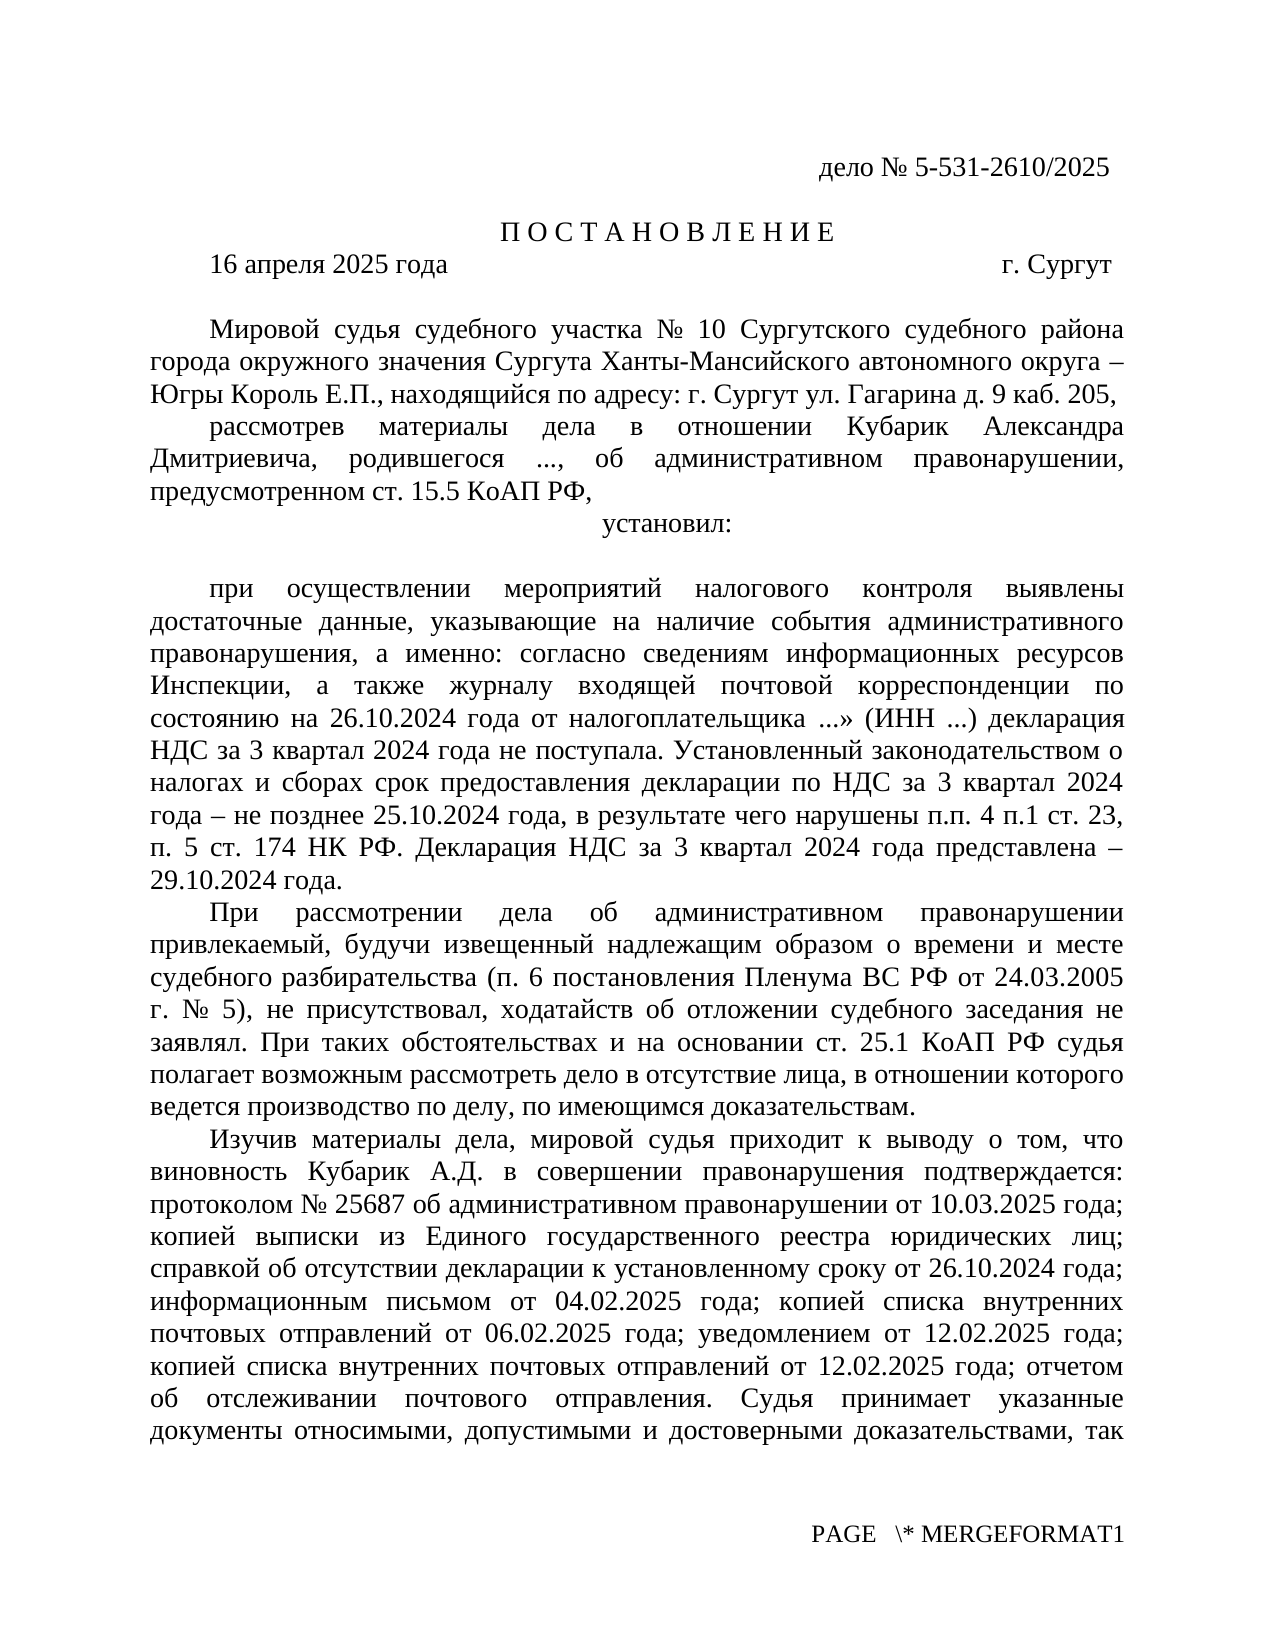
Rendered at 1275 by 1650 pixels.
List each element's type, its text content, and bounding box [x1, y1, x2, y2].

text установил: [150, 506, 1125, 539]
text При рассмотрении дела об административном правонарушении привлекаемый, будучи извещенный надлежащим образом о времени и месте судебного разбирательства (п. 6 постановления Пленума ВС РФ от 24.03.2005 г. № 5), не присутствовал, ходатайств об отложении судебного заседания не заявлял. При таких обстоятельствах и на основании ст. 25.1 КоАП РФ судья полагает возможным рассмотреть дело в отсутствие лица, в отношении которого ведется производство по делу, по имеющимся доказательствам. [150, 895, 1125, 1122]
text 16 апреля 2025 года г. Сургут [150, 247, 1125, 279]
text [150, 1122, 1125, 1446]
text Мировой судья судебного участка № 10 Сургутского судебного района города окружного значения Сургута Ханты-Мансийского автономного округа – Югры Король Е.П., находящийся по адресу: г. Сургут ул. Гагарина д. 9 каб. 205, [150, 312, 1125, 409]
text при осуществлении мероприятий налогового контроля выявлены достаточные данные, указывающие на наличие события административного правонарушения, а именно: согласно сведениям информационных ресурсов Инспекции, а также журналу входящей почтовой корреспонденции по состоянию на 26.10.2024 года от налогоплательщика ...» (ИНН ...) декларация НДС за 3 квартал 2024 года не поступала. Установленный законодательством о налогах и сборах срок предоставления декларации по НДС за 3 квартал 2024 года – не позднее 25.10.2024 года, в результате чего нарушены п.п. 4 п.1 ст. 23, п. 5 ст. 174 НК РФ. Декларация НДС за 3 квартал 2024 года представлена – 29.10.2024 года. [150, 571, 1125, 895]
text П О С Т А Н О В Л Е Н И Е [150, 215, 1125, 247]
text дело № 5-531-2610/2025 [150, 150, 1125, 182]
text рассмотрев материалы дела в отношении Кубарик Александра Дмитриевича, родившегося ..., об административном правонарушении, предусмотренном ст. 15.5 КоАП РФ, [150, 409, 1125, 506]
